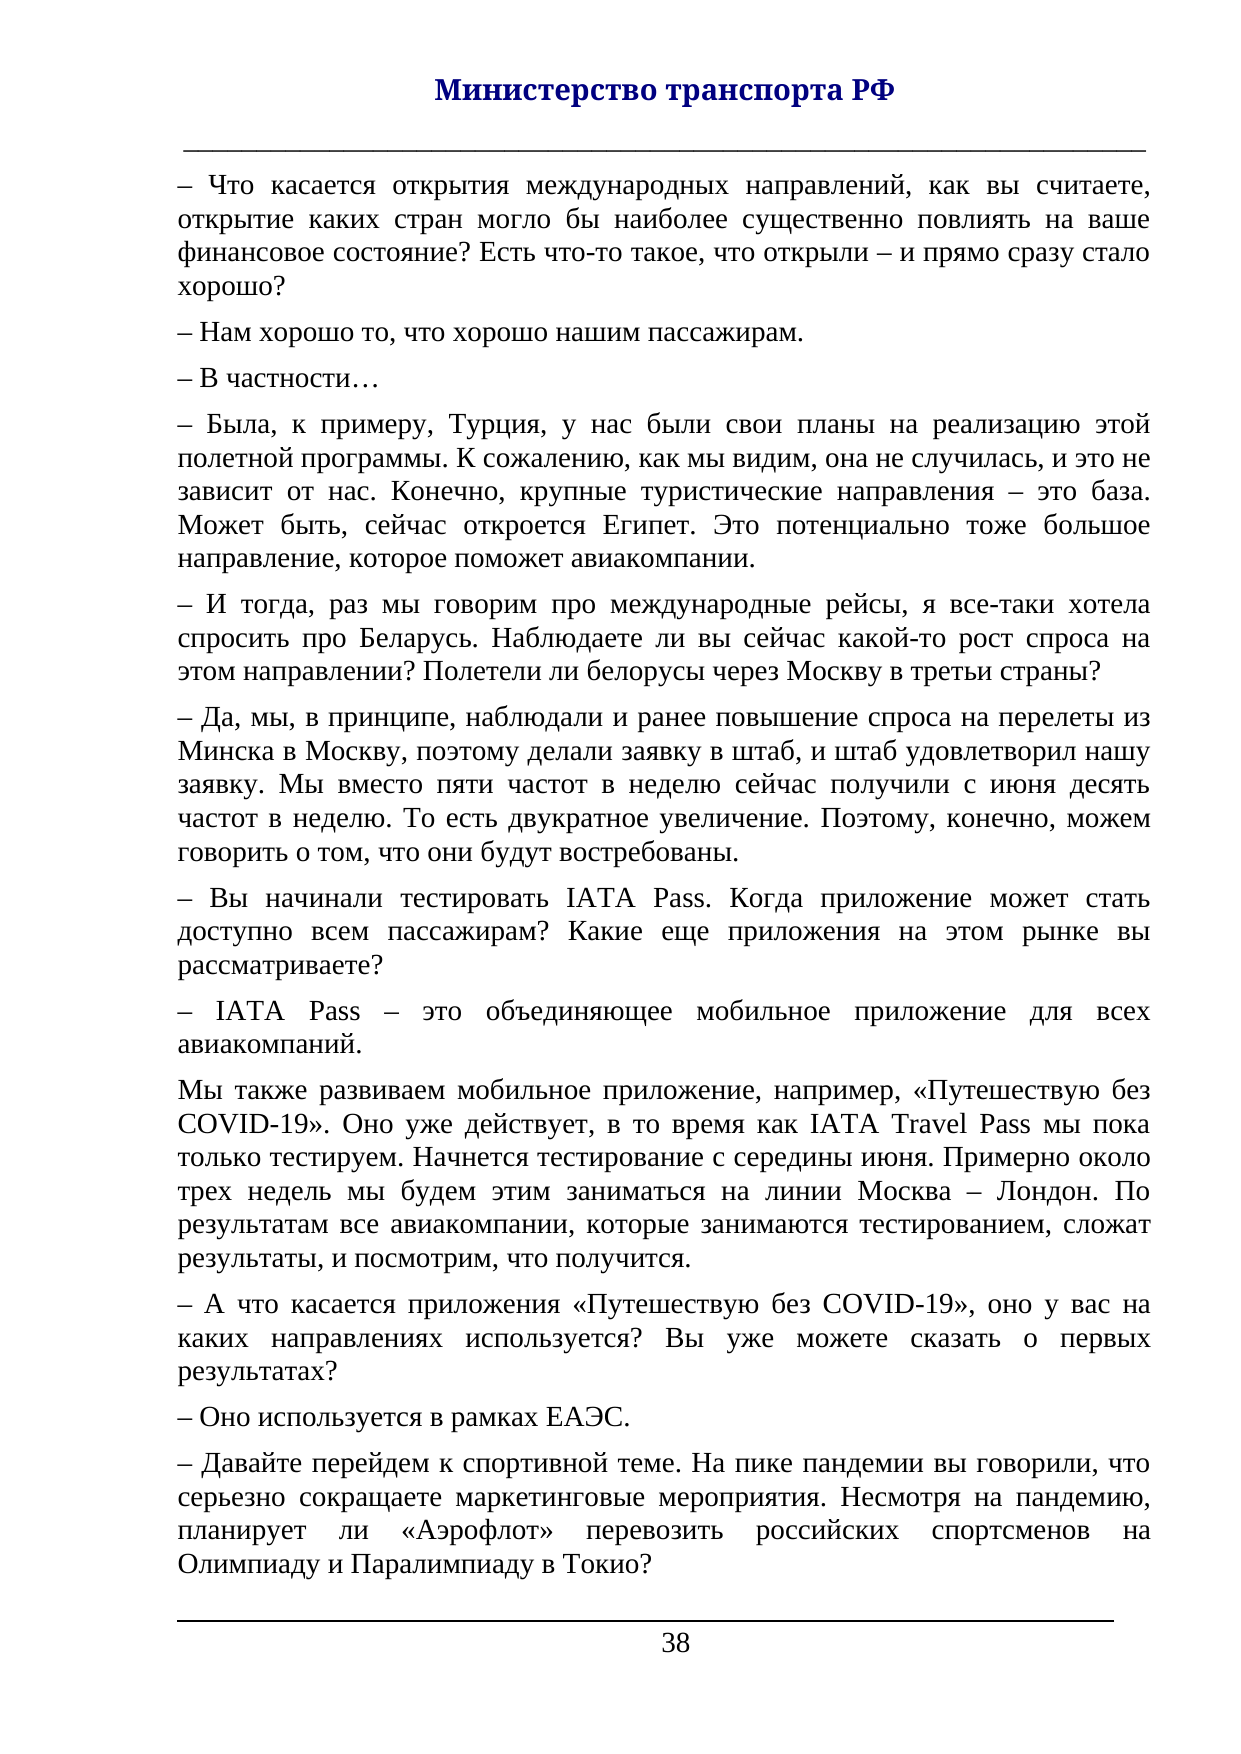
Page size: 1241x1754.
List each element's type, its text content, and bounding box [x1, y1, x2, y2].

text – Что касается открытия международных направлений, как вы считаете, открытие каких стран могло бы наиболее существенно повлиять на ваше финансовое состояние? Есть что-то такое, что открыли – и прямо сразу стало хорошо? [177, 167, 1152, 302]
text – Оно используется в рамках ЕАЭС. [177, 1399, 1152, 1433]
text – Вы начинали тестировать IATA Pass. Когда приложение может стать доступно всем пассажирам? Какие еще приложения на этом рынке вы рассматриваете? [177, 880, 1152, 980]
text Мы также развиваем мобильное приложение, например, «Путешествую без COVID-19». Оно уже действует, в то время как IATA Travel Pass мы пока только тестируем. Начнется тестирование с середины июня. Примерно около трех недель мы будем этим заниматься на линии Москва – Лондон. По результатам все авиакомпании, которые занимаются тестированием, сложат результаты, и посмотрим, что получится. [177, 1072, 1152, 1274]
text – А что касается приложения «Путешествую без COVID-19», оно у вас на каких направлениях используется? Вы уже можете сказать о первых результатах? [177, 1286, 1152, 1387]
text – Давайте перейдем к спортивной теме. На пике пандемии вы говорили, что серьезно сокращаете маркетинговые мероприятия. Несмотря на пандемию, планирует ли «Аэрофлот» перевозить российских спортсменов на Олимпиаду и Паралимпиаду в Токио? [177, 1445, 1152, 1579]
text – Нам хорошо то, что хорошо нашим пассажирам. [177, 314, 1152, 348]
text – Была, к примеру, Турция, у нас были свои планы на реализацию этой полетной программы. К сожалению, как мы видим, она не случилась, и это не зависит от нас. Конечно, крупные туристические направления – это база. Может быть, сейчас откроется Египет. Это потенциально тоже большое направление, которое поможет авиакомпании. [177, 406, 1152, 574]
text – IATA Pass – это объединяющее мобильное приложение для всех авиакомпаний. [177, 993, 1152, 1060]
text – И тогда, раз мы говорим про международные рейсы, я все-таки хотела спросить про Беларусь. Наблюдаете ли вы сейчас какой-то рост спроса на этом направлении? Полетели ли белорусы через Москву в третьи страны? [177, 586, 1152, 687]
text – В частности… [177, 360, 1152, 394]
text – Да, мы, в принципе, наблюдали и ранее повышение спроса на перелеты из Минска в Москву, поэтому делали заявку в штаб, и штаб удовлетворил нашу заявку. Мы вместо пяти частот в неделю сейчас получили с июня десять частот в неделю. То есть двукратное увеличение. Поэтому, конечно, можем говорить о том, что они будут востребованы. [177, 699, 1152, 867]
